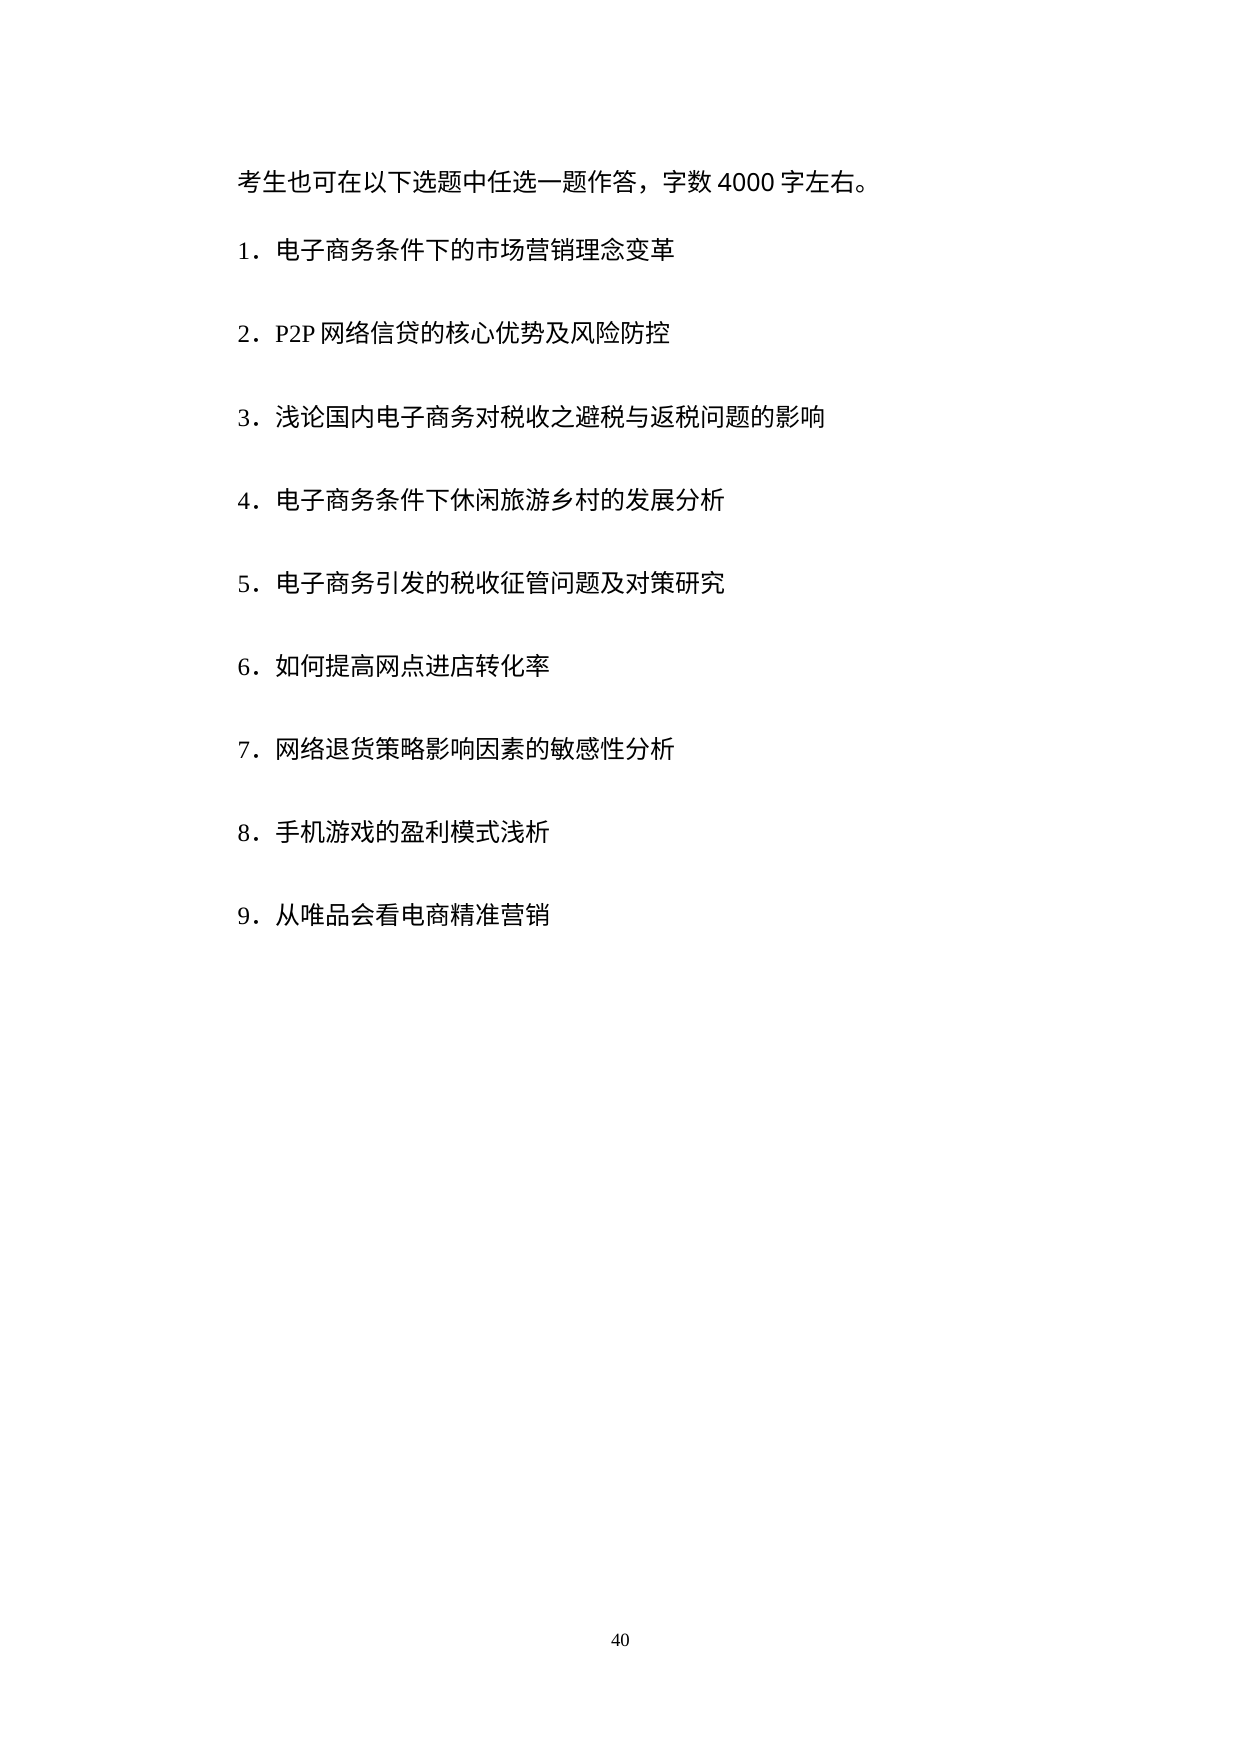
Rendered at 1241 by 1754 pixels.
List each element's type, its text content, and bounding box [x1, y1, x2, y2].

text 6．如何提高网点进店转化率 [187, 632, 1053, 697]
text 7．网络退货策略影响因素的敏感性分析 [187, 715, 1053, 780]
text 1．电子商务条件下的市场营销理念变革 [187, 216, 1053, 281]
text 3．浅论国内电子商务对税收之避税与返税问题的影响 [187, 383, 1053, 448]
text 9．从唯品会看电商精准营销 [187, 881, 1053, 946]
text 8．手机游戏的盈利模式浅析 [187, 798, 1053, 863]
text 4．电子商务条件下休闲旅游乡村的发展分析 [187, 466, 1053, 531]
text 考生也可在以下选题中任选一题作答，字数4000字左右。 [187, 162, 1053, 198]
text 2．P2P网络信贷的核心优势及风险防控 [187, 299, 1053, 364]
text 5．电子商务引发的税收征管问题及对策研究 [187, 549, 1053, 614]
